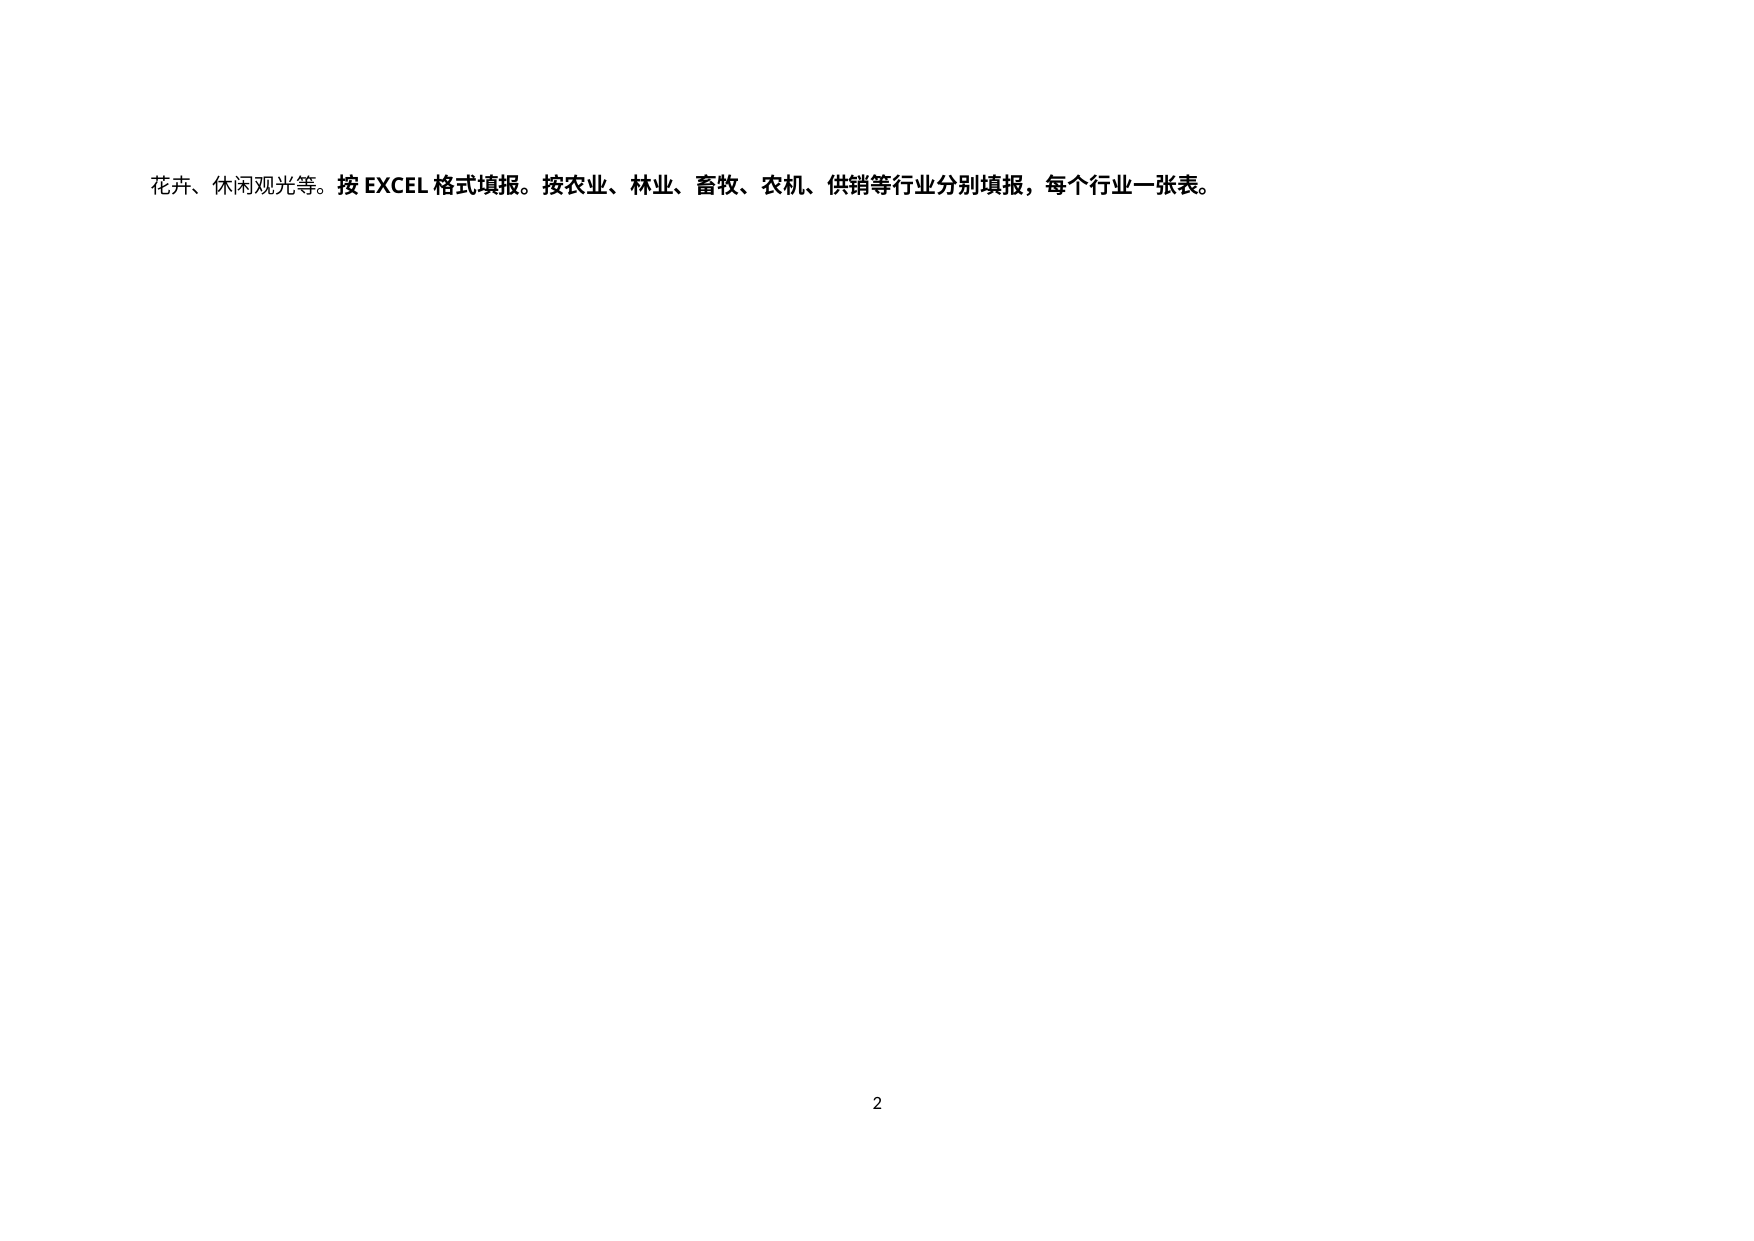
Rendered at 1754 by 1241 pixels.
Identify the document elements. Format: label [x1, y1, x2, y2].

text [150, 168, 1604, 201]
